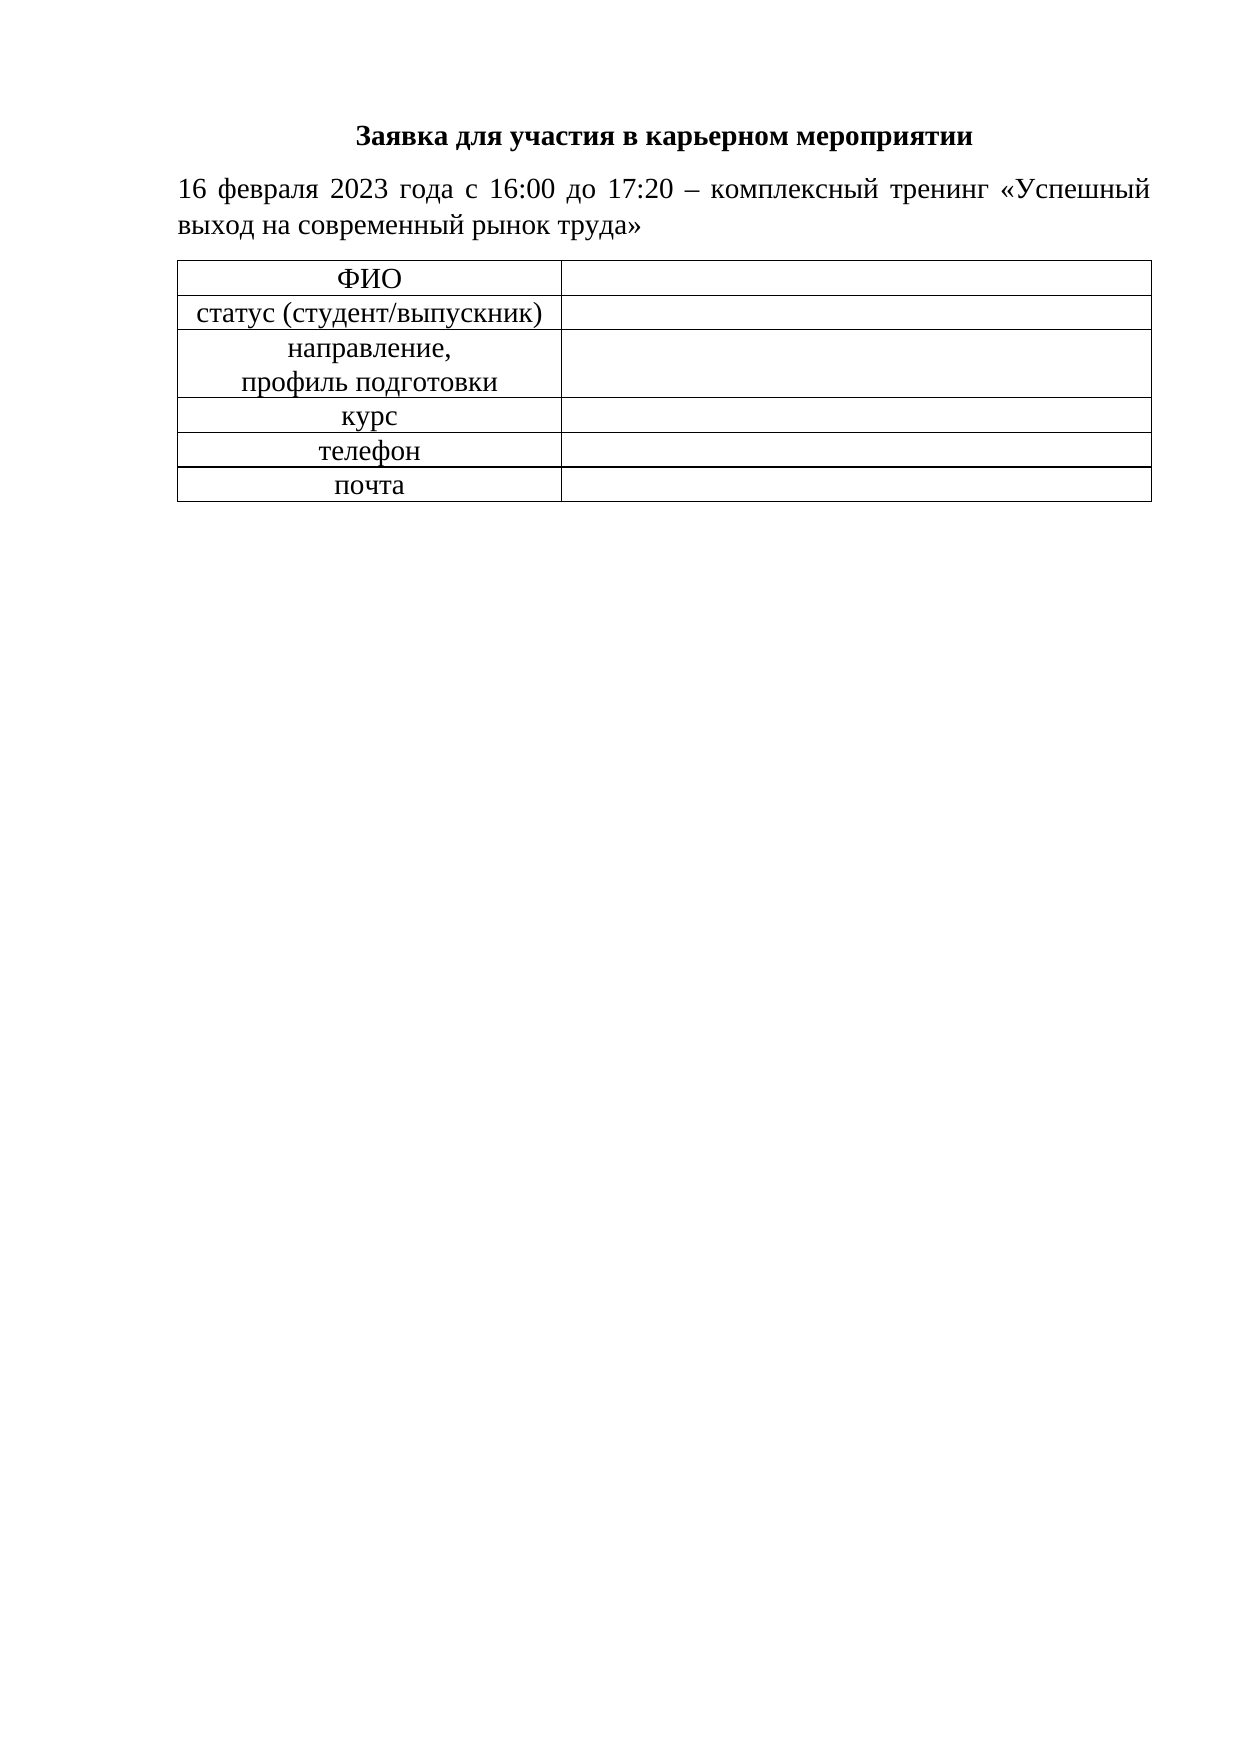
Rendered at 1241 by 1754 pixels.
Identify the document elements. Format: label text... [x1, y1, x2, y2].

text 16 февраля 2023 года с 16:00 до 17:20 – комплексный тренинг «Успешный выход на современный рынок труда» [177, 171, 1152, 241]
table_cell [562, 296, 1151, 329]
table_cell [562, 468, 1151, 501]
table_cell направление, профиль подготовки [178, 330, 561, 397]
table_cell статус (студент/выпускник) [178, 296, 561, 329]
table_cell [562, 433, 1151, 466]
table_cell почта [178, 468, 561, 501]
table_cell [562, 330, 1151, 397]
table_cell телефон [178, 433, 561, 466]
text Заявка для участия в карьерном мероприятии [177, 118, 1152, 152]
table_cell [562, 398, 1151, 432]
table_cell курс [178, 398, 561, 432]
table_header [562, 261, 1151, 294]
table_header ФИО [178, 261, 561, 294]
